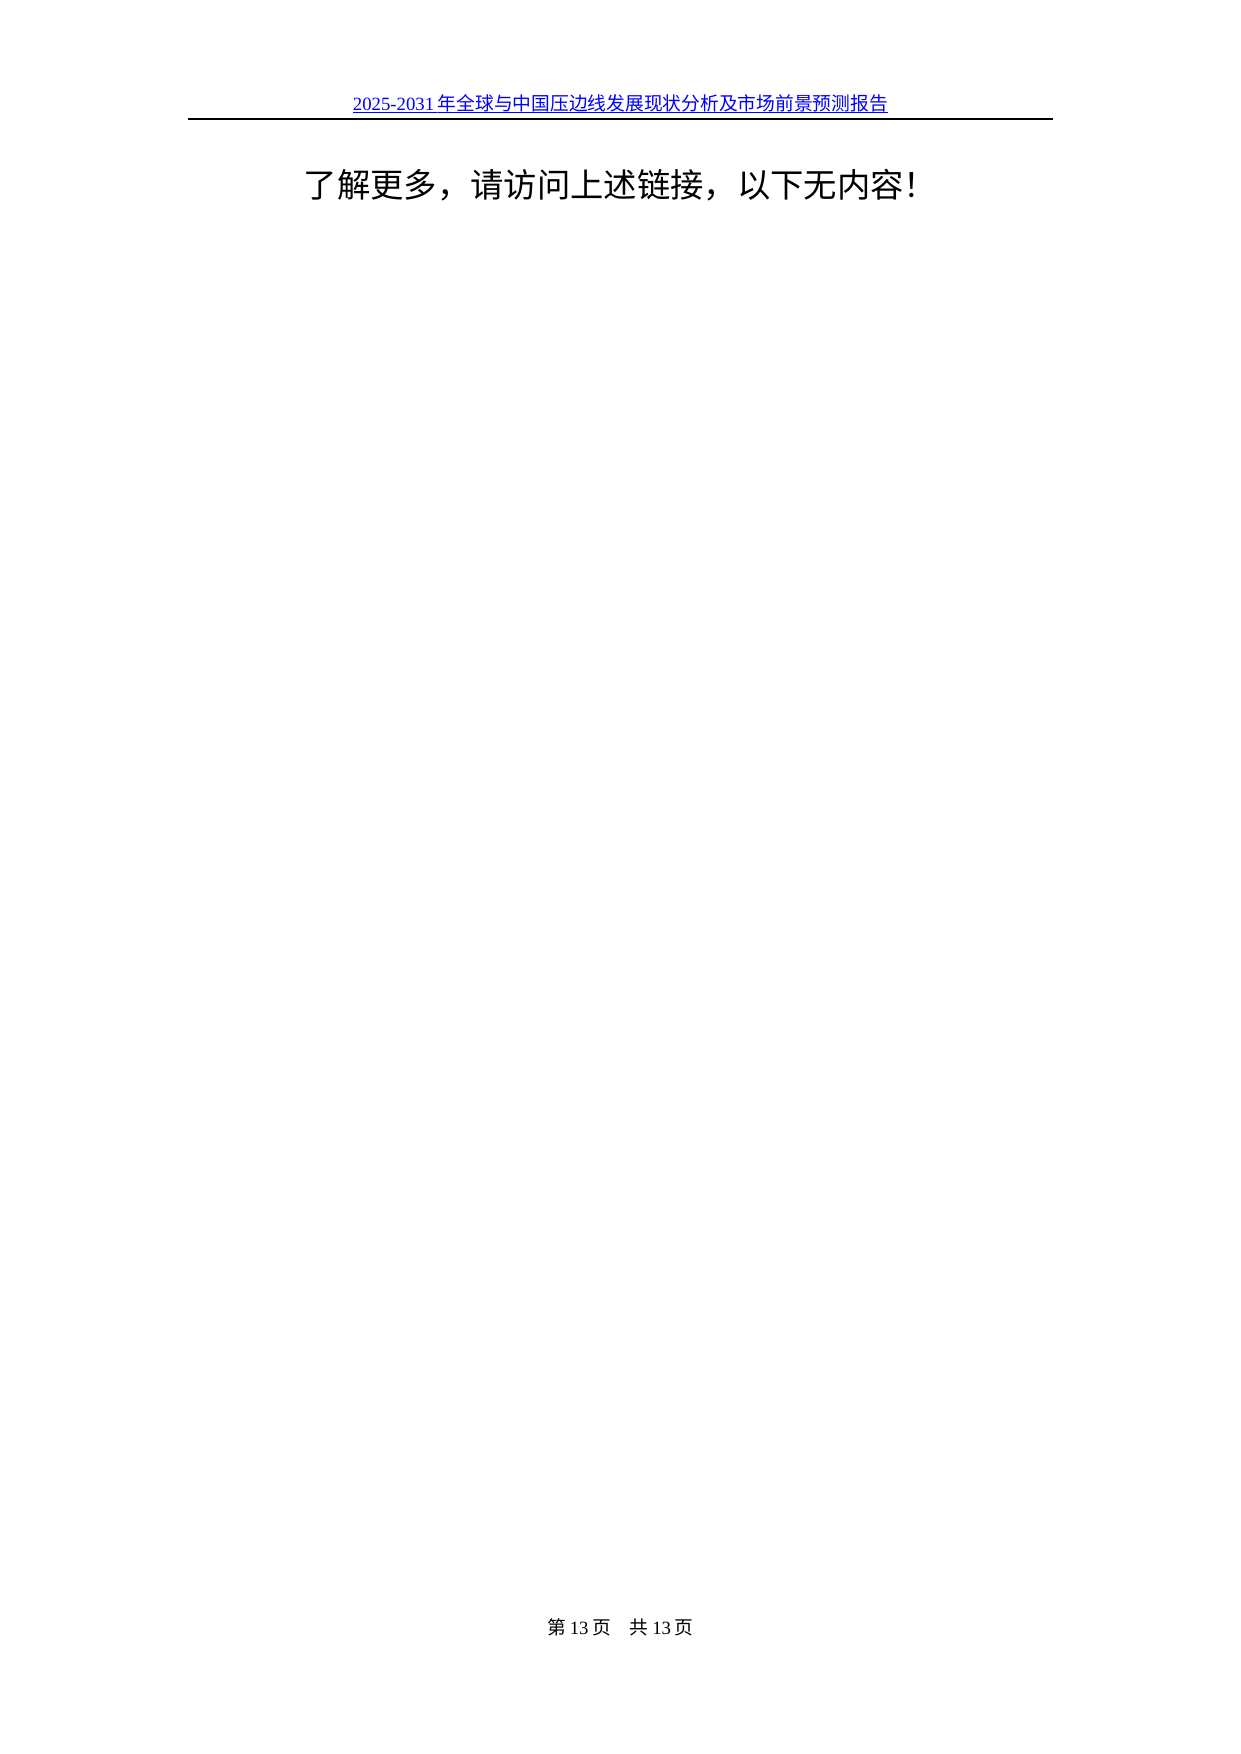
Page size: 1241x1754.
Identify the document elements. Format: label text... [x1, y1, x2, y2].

title 了解更多，请访问上述链接，以下无内容！ [187, 150, 1053, 215]
